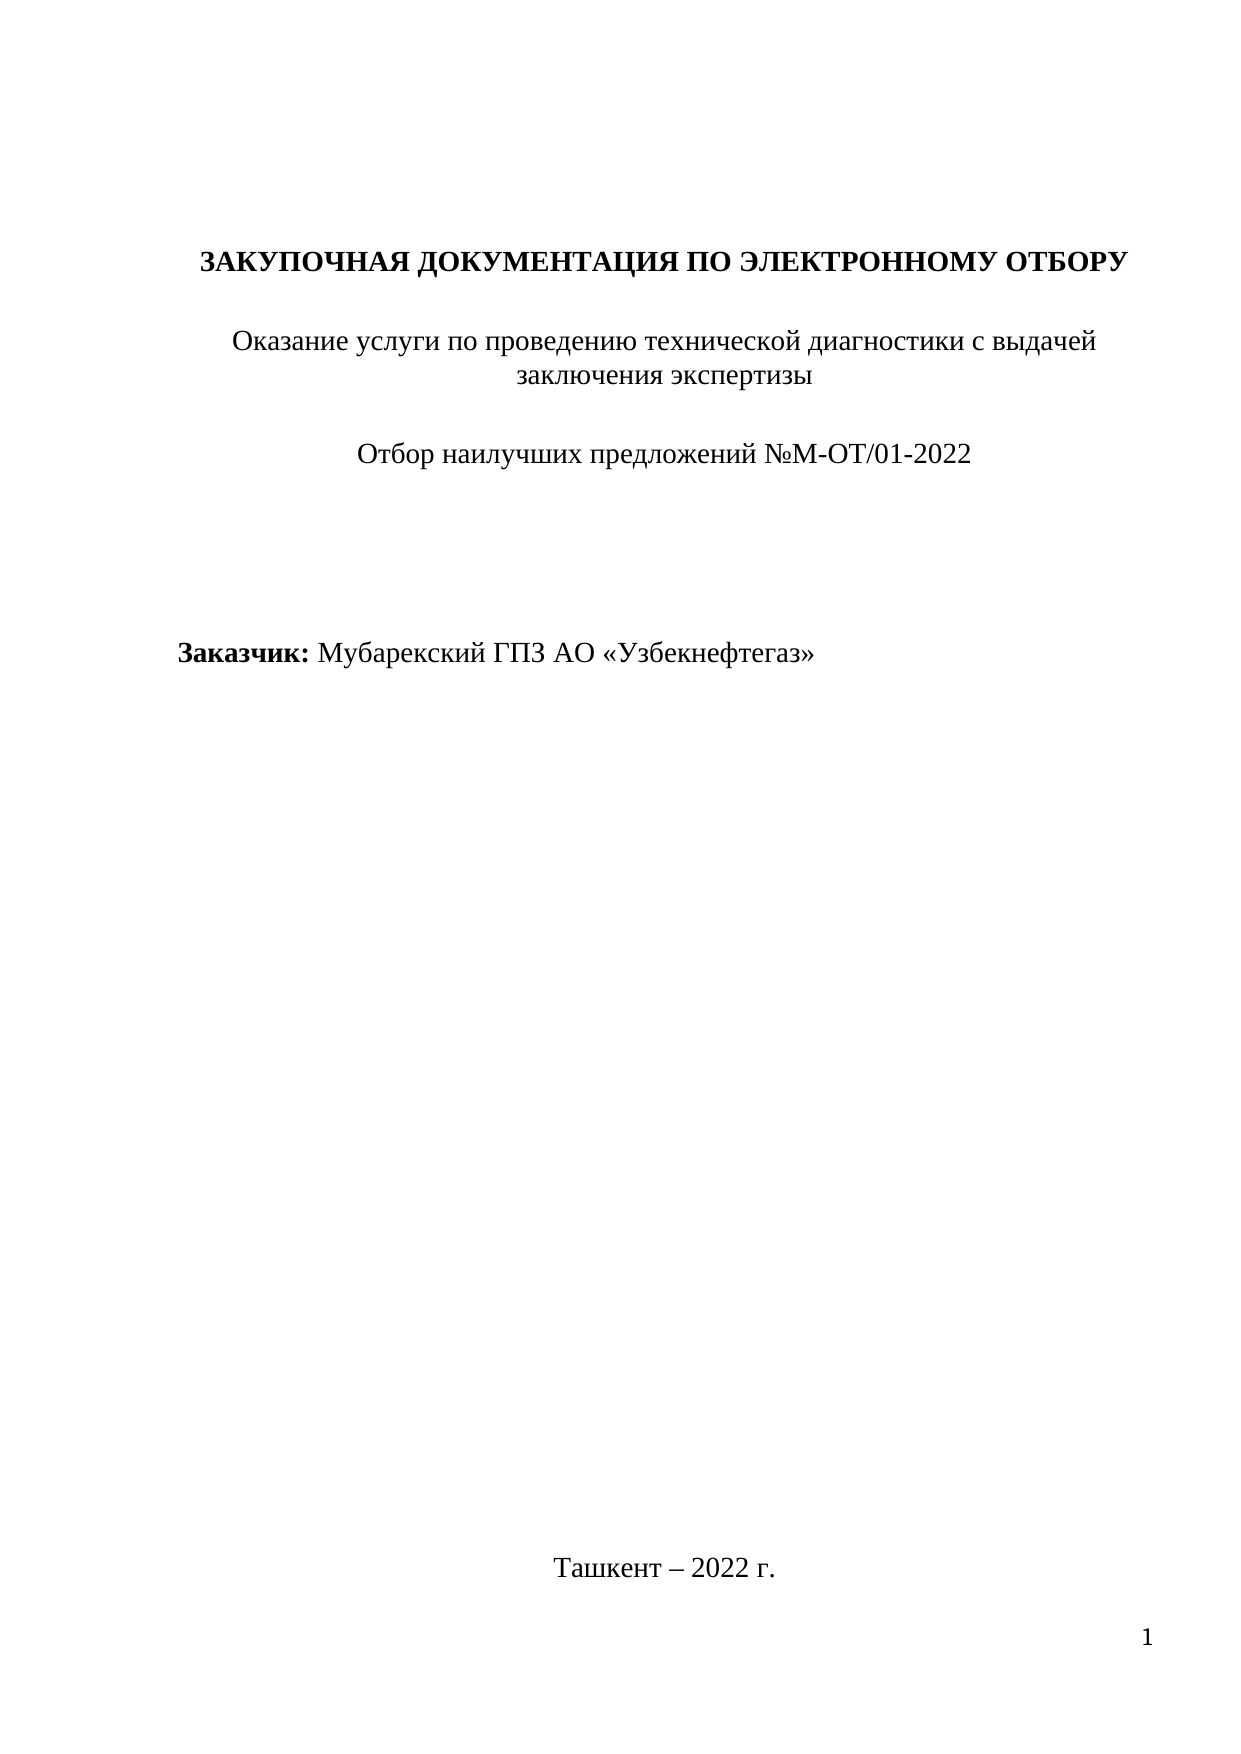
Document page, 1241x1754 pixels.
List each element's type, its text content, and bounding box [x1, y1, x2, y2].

text Заказчик: Мубарекский ГПЗ АО «Узбекнефтегаз» [177, 635, 1152, 669]
text Оказание услуги по проведению технической диагностики с выдачей заключения экспертизы [177, 323, 1152, 390]
text Ташкент – 2022 г. [177, 1551, 1152, 1584]
text ЗАКУПОЧНАЯ ДОКУМЕНТАЦИЯ ПО ЭЛЕКТРОННОМУ ОТБОРУ [177, 244, 1152, 277]
text Отбор наилучших предложений №М-ОT/01-2022 [177, 436, 1152, 470]
